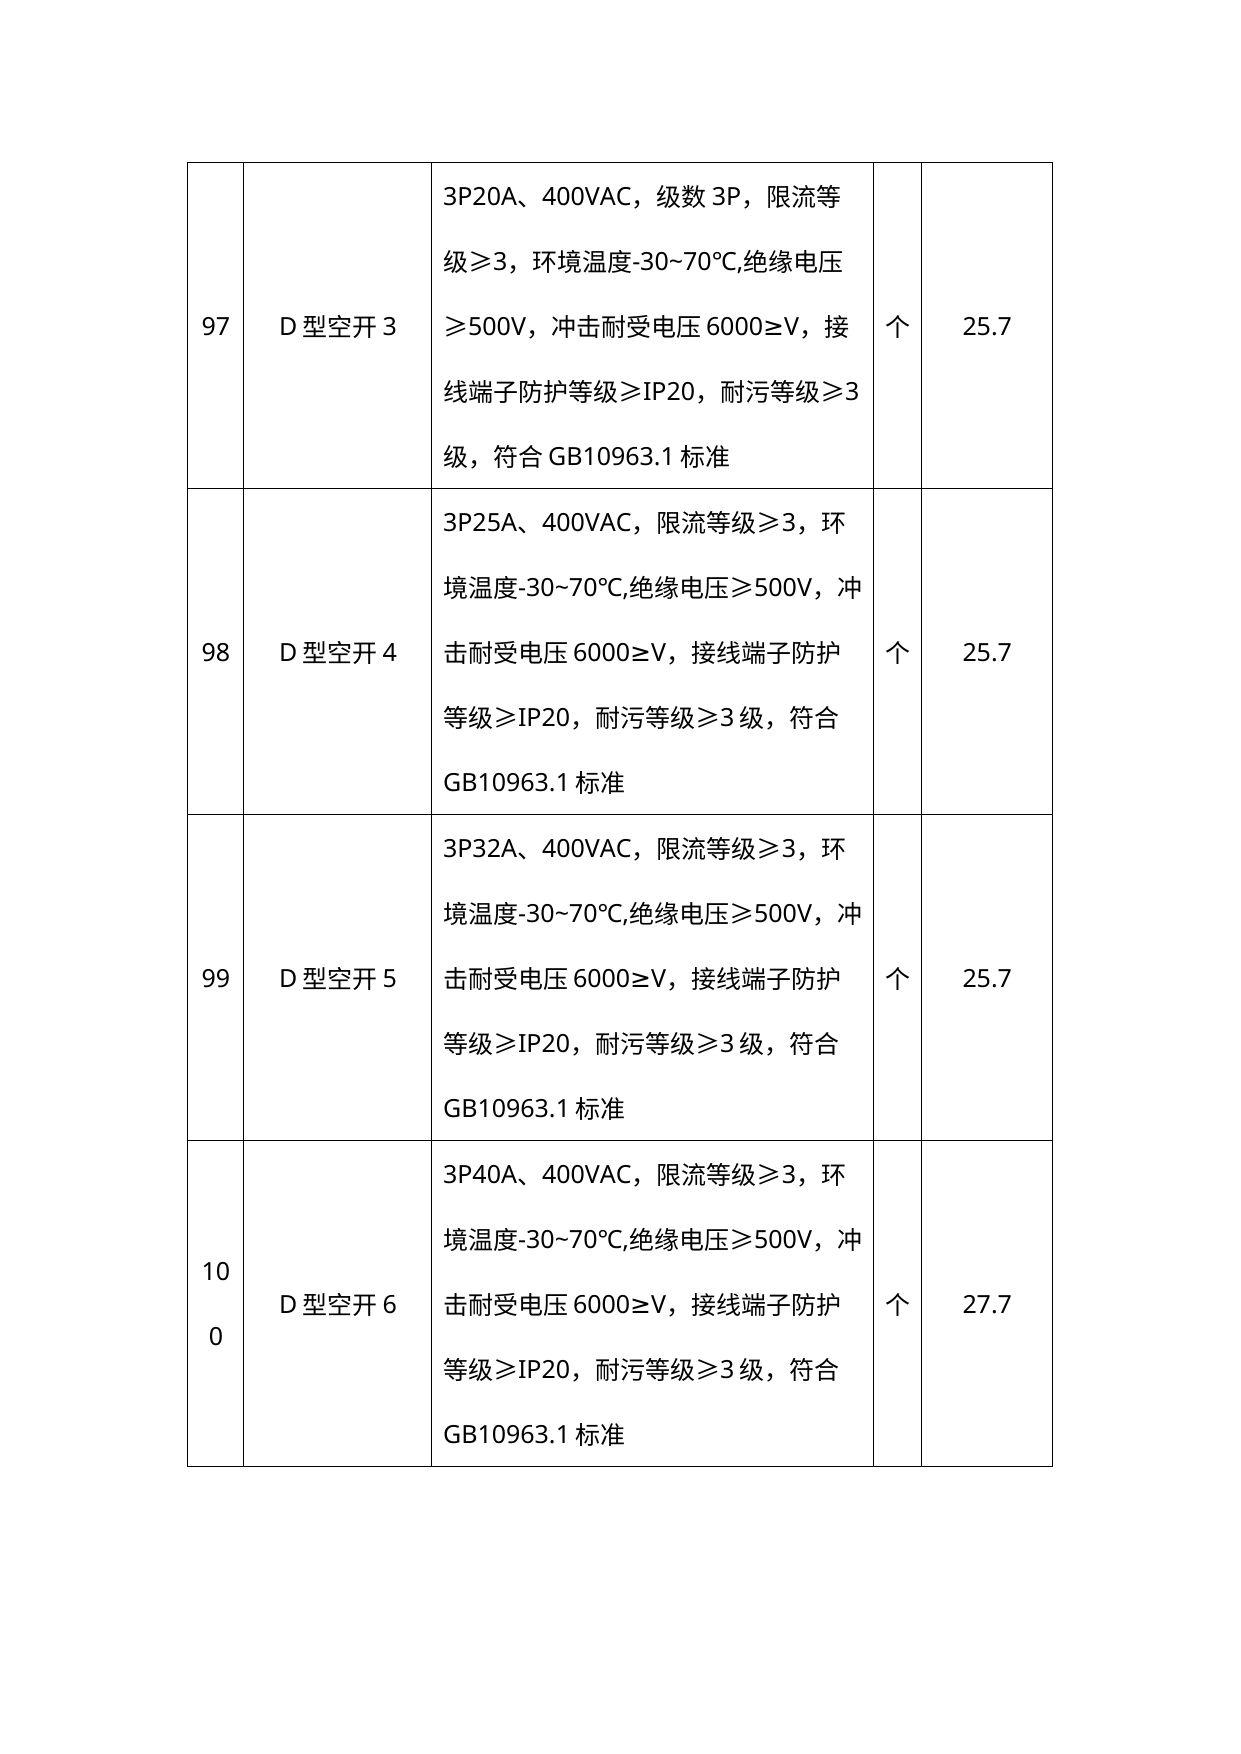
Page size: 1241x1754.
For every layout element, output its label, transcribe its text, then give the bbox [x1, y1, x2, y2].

table_cell D型空开6 [244, 1141, 431, 1466]
table_cell 3P25A、400VAC，限流等级≥3，环境温度-30~70℃,绝缘电压≥500V，冲击耐受电压6000≥V，接线端子防护等级≥IP20，耐污等级≥3级，符合GB10963.1标准 [432, 489, 873, 814]
table_cell D型空开5 [244, 815, 431, 1140]
table_cell 27.7 [922, 1141, 1052, 1466]
table_cell 98 [188, 489, 243, 814]
table_cell 个 [874, 815, 921, 1140]
table_cell 25.7 [922, 489, 1052, 814]
table_cell 个 [874, 163, 921, 488]
table_cell 个 [874, 1141, 921, 1466]
table_cell D型空开3 [244, 163, 431, 488]
table_cell 3P20A、400VAC，级数3P，限流等级≥3，环境温度-30~70℃,绝缘电压≥500V，冲击耐受电压6000≥V，接线端子防护等级≥IP20，耐污等级≥3级，符合GB10963.1标准 [432, 163, 873, 488]
table_cell 25.7 [922, 815, 1052, 1140]
table_cell 99 [188, 815, 243, 1140]
table_cell 3P40A、400VAC，限流等级≥3，环境温度-30~70℃,绝缘电压≥500V，冲击耐受电压6000≥V，接线端子防护等级≥IP20，耐污等级≥3级，符合GB10963.1标准 [432, 1141, 873, 1466]
table_cell D型空开4 [244, 489, 431, 814]
table_cell 97 [188, 163, 243, 488]
table_cell 100 [188, 1141, 243, 1466]
table_cell 3P32A、400VAC，限流等级≥3，环境温度-30~70℃,绝缘电压≥500V，冲击耐受电压6000≥V，接线端子防护等级≥IP20，耐污等级≥3级，符合GB10963.1标准 [432, 815, 873, 1140]
table_cell 25.7 [922, 163, 1052, 488]
table_cell 个 [874, 489, 921, 814]
